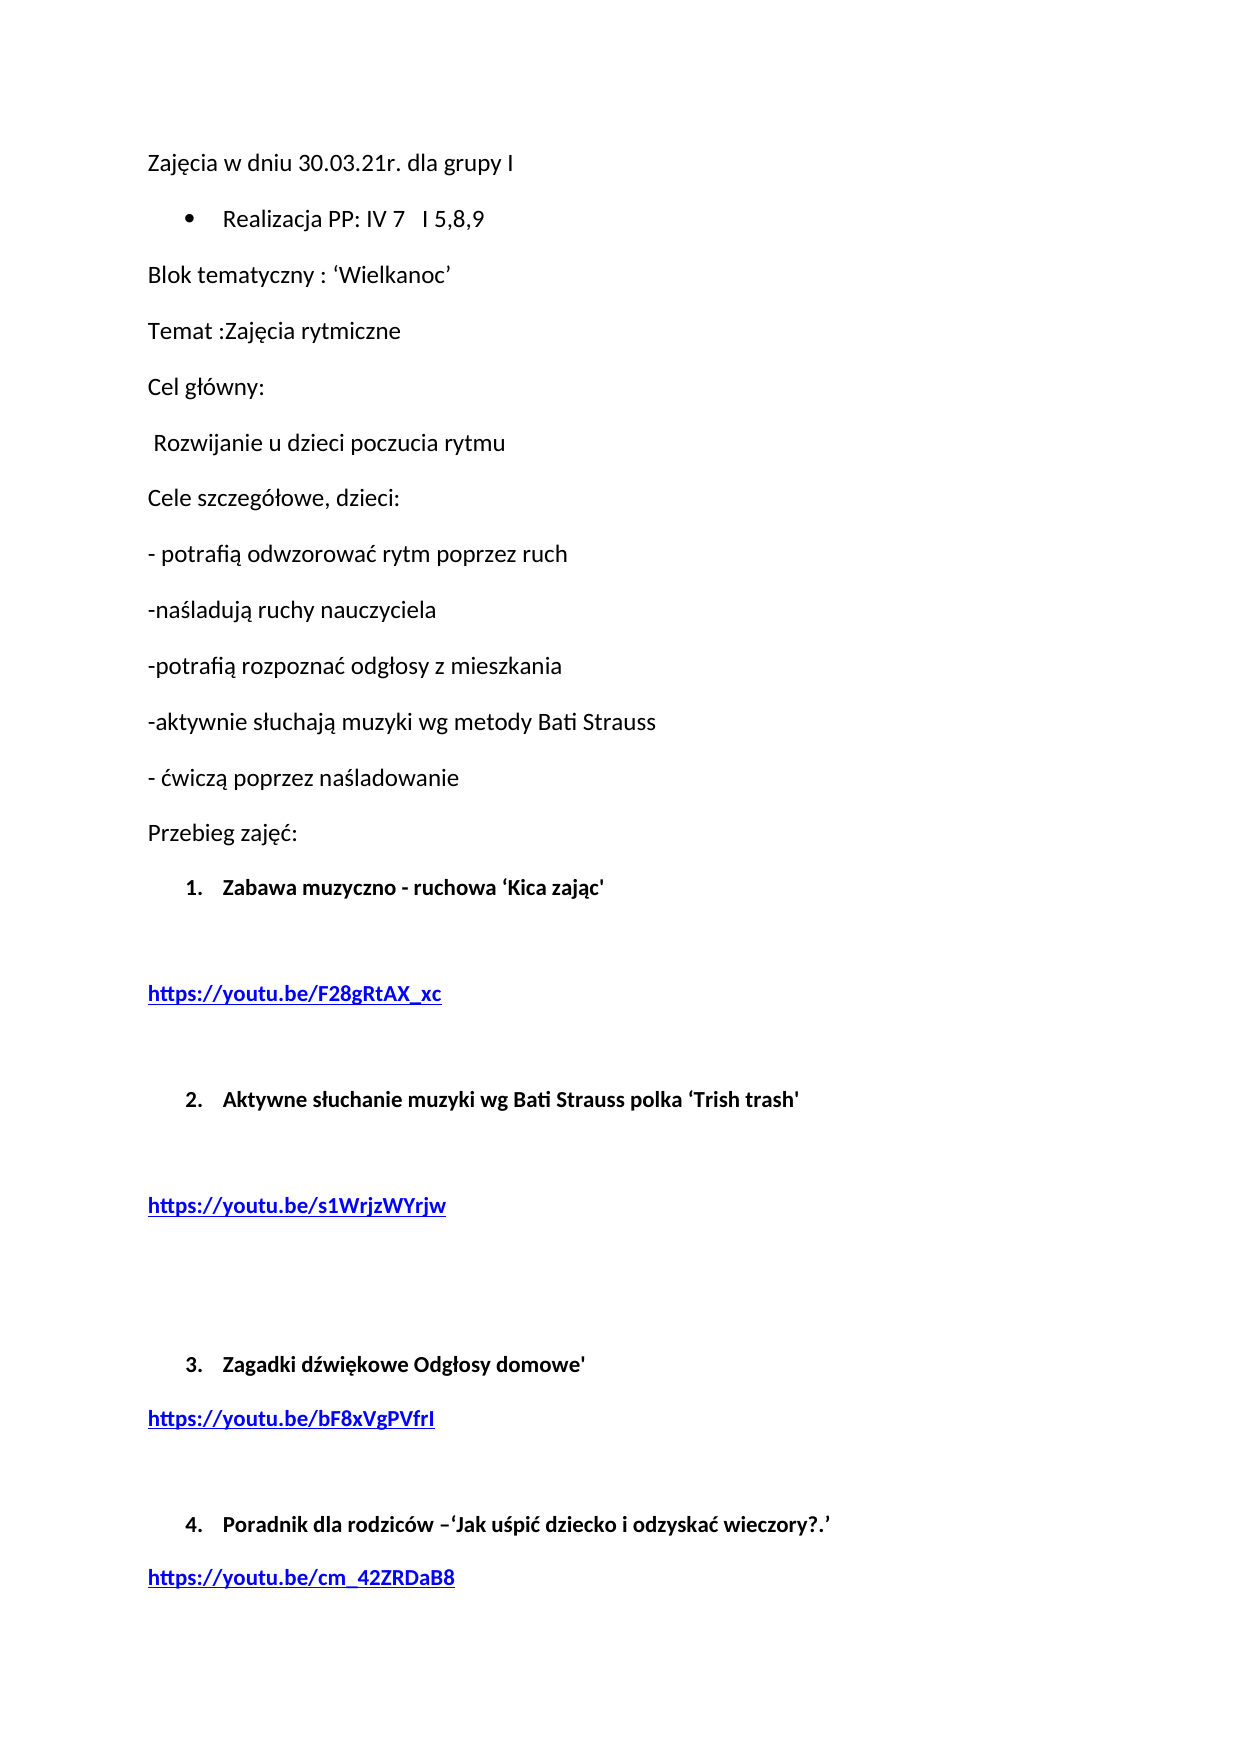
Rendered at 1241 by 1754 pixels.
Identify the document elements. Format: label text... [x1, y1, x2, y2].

text https://youtu.be/s1WrjzWYrjw [148, 1192, 1093, 1219]
text -potrafią rozpoznać odgłosy z mieszkania [148, 650, 1093, 681]
text - ćwiczą poprzez naśladowanie [148, 762, 1093, 792]
text - potrafią odwzorować rytm poprzez ruch [148, 538, 1093, 569]
text Blok tematyczny : ‘Wielkanoc’ [148, 259, 1093, 290]
text Zajęcia w dniu 30.03.21r. dla grupy I [148, 148, 1093, 178]
text Cel główny: [148, 371, 1093, 401]
list Aktywne słuchanie muzyki wg Bati Strauss polka ‘Trish trash' [185, 1086, 1093, 1113]
list Zabawa muzyczno - ruchowa ‘Kica zając' [185, 873, 1093, 901]
text https://youtu.be/F28gRtAX_xc [148, 979, 1093, 1007]
text Rozwijanie u dzieci poczucia rytmu [148, 427, 1093, 457]
list Zagadki dźwiękowe Odgłosy domowe' [185, 1351, 1093, 1379]
text Przebieg zajęć: [148, 818, 1093, 848]
list Realizacja PP: IV 7 I 5,8,9 [185, 203, 1093, 234]
text -naśladują ruchy nauczyciela [148, 594, 1093, 625]
text Temat :Zajęcia rytmiczne [148, 315, 1093, 346]
text -aktywnie słuchają muzyki wg metody Bati Strauss [148, 706, 1093, 736]
text Cele szczegółowe, dzieci: [148, 483, 1093, 513]
text https://youtu.be/bF8xVgPVfrI [148, 1404, 1093, 1432]
list Poradnik dla rodziców –‘Jak uśpić dziecko i odzyskać wieczory?.’ [185, 1510, 1093, 1538]
text https://youtu.be/cm_42ZRDaB8 [148, 1563, 1093, 1591]
